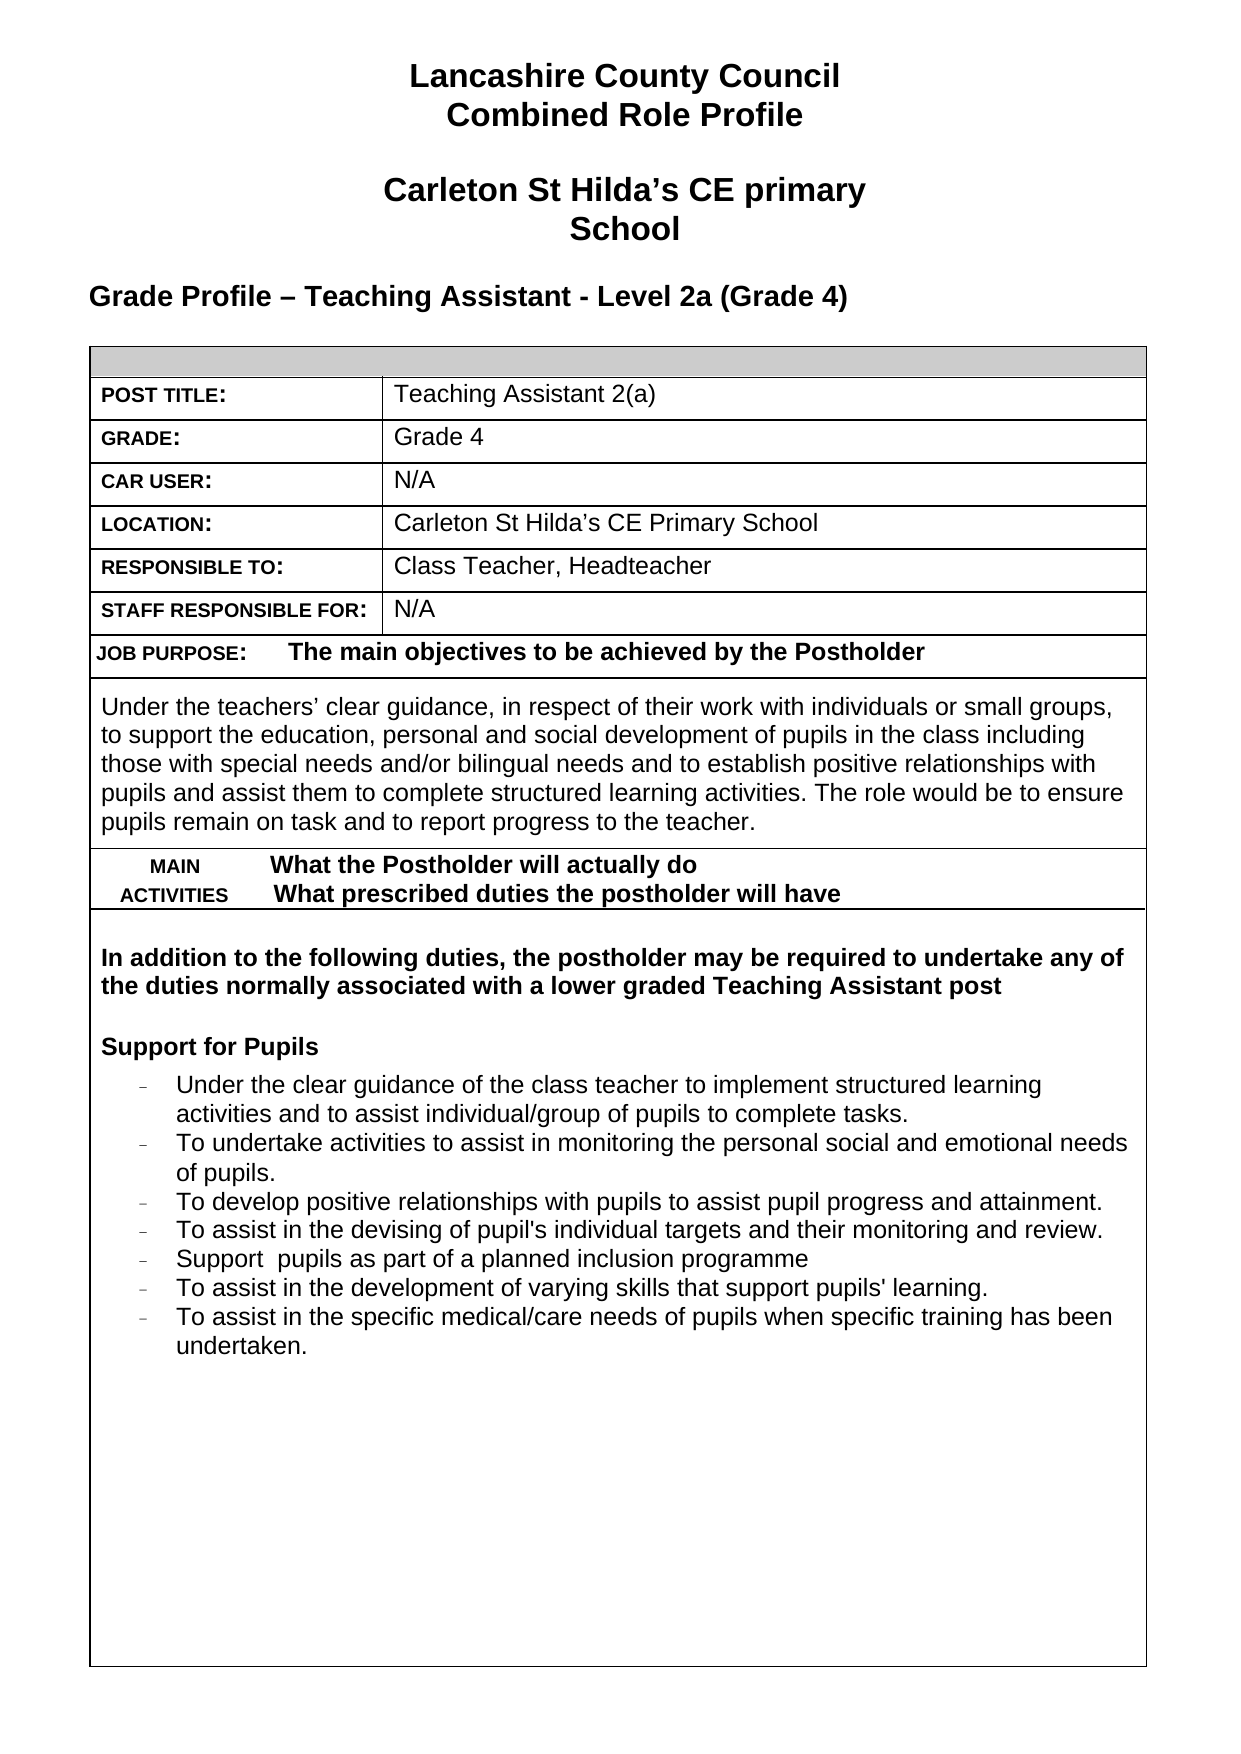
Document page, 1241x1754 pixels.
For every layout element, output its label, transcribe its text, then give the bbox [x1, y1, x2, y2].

picture [139, 1222, 155, 1239]
table_cell Class Teacher, Headteacher [383, 550, 1146, 591]
table_cell JOB PURPOSE: The main objectives to be achieved by the Postholder [91, 636, 1146, 677]
picture [139, 1135, 155, 1152]
text Carleton St Hilda’s CE primary School [323, 171, 927, 247]
table_header [91, 347, 1146, 376]
text Grade Profile – Teaching Assistant - Level 2a (Grade 4) [89, 279, 1137, 313]
picture [139, 1193, 155, 1211]
table_cell Teaching Assistant 2(a) [383, 378, 1146, 419]
table_cell LOCATION: [91, 507, 382, 548]
table_cell Under the teachers’ clear guidance, in respect of their work with individuals or small groups, to support the education, personal and social development of pupils in the class including those with special needs and/or bilingual needs and to establish positive relationships with pupils and assist them to complete structured learning activities. The role would be to ensure pupils remain on task and to report progress to the teacher. [91, 679, 1146, 847]
table_cell MAIN What the Postholder will actually do ACTIVITIES What prescribed duties the postholder will have [91, 849, 1146, 908]
picture [139, 1077, 155, 1094]
table_cell POST TITLE: [91, 378, 382, 419]
table_cell GRADE: [91, 421, 382, 462]
table_cell CAR USER: [91, 464, 382, 505]
picture [139, 1279, 155, 1297]
table_cell N/A [383, 593, 1146, 634]
table_cell N/A [383, 464, 1146, 505]
table_cell Grade 4 [383, 421, 1146, 462]
table_cell Carleton St Hilda’s CE Primary School [383, 507, 1146, 548]
picture [139, 1308, 155, 1326]
table_cell STAFF RESPONSIBLE FOR: [91, 593, 382, 634]
table_cell In addition to the following duties, the postholder may be required to undertake any of the duties normally associated with a lower graded Teaching Assistant post Support for Pupils Under the clear guidance of the class teacher to implement structured learning activities and to assist individual/group of pupils to complete tasks. To undertake activities to assist in monitoring the personal social and emotional needs of pupils. To develop positive relationships with pupils to assist pupil progress and attainment. To assist in the devising of pupil's individual targets and their monitoring and review. Support pupils as part of a planned inclusion programme To assist in the development of varying skills that support pupils' learning. To assist in the specific medical/care needs of pupils when specific training has been undertaken. [91, 908, 1146, 1666]
table_cell RESPONSIBLE TO: [91, 550, 382, 591]
picture [139, 1251, 155, 1268]
text Lancashire County Council Combined Role Profile [323, 57, 927, 133]
